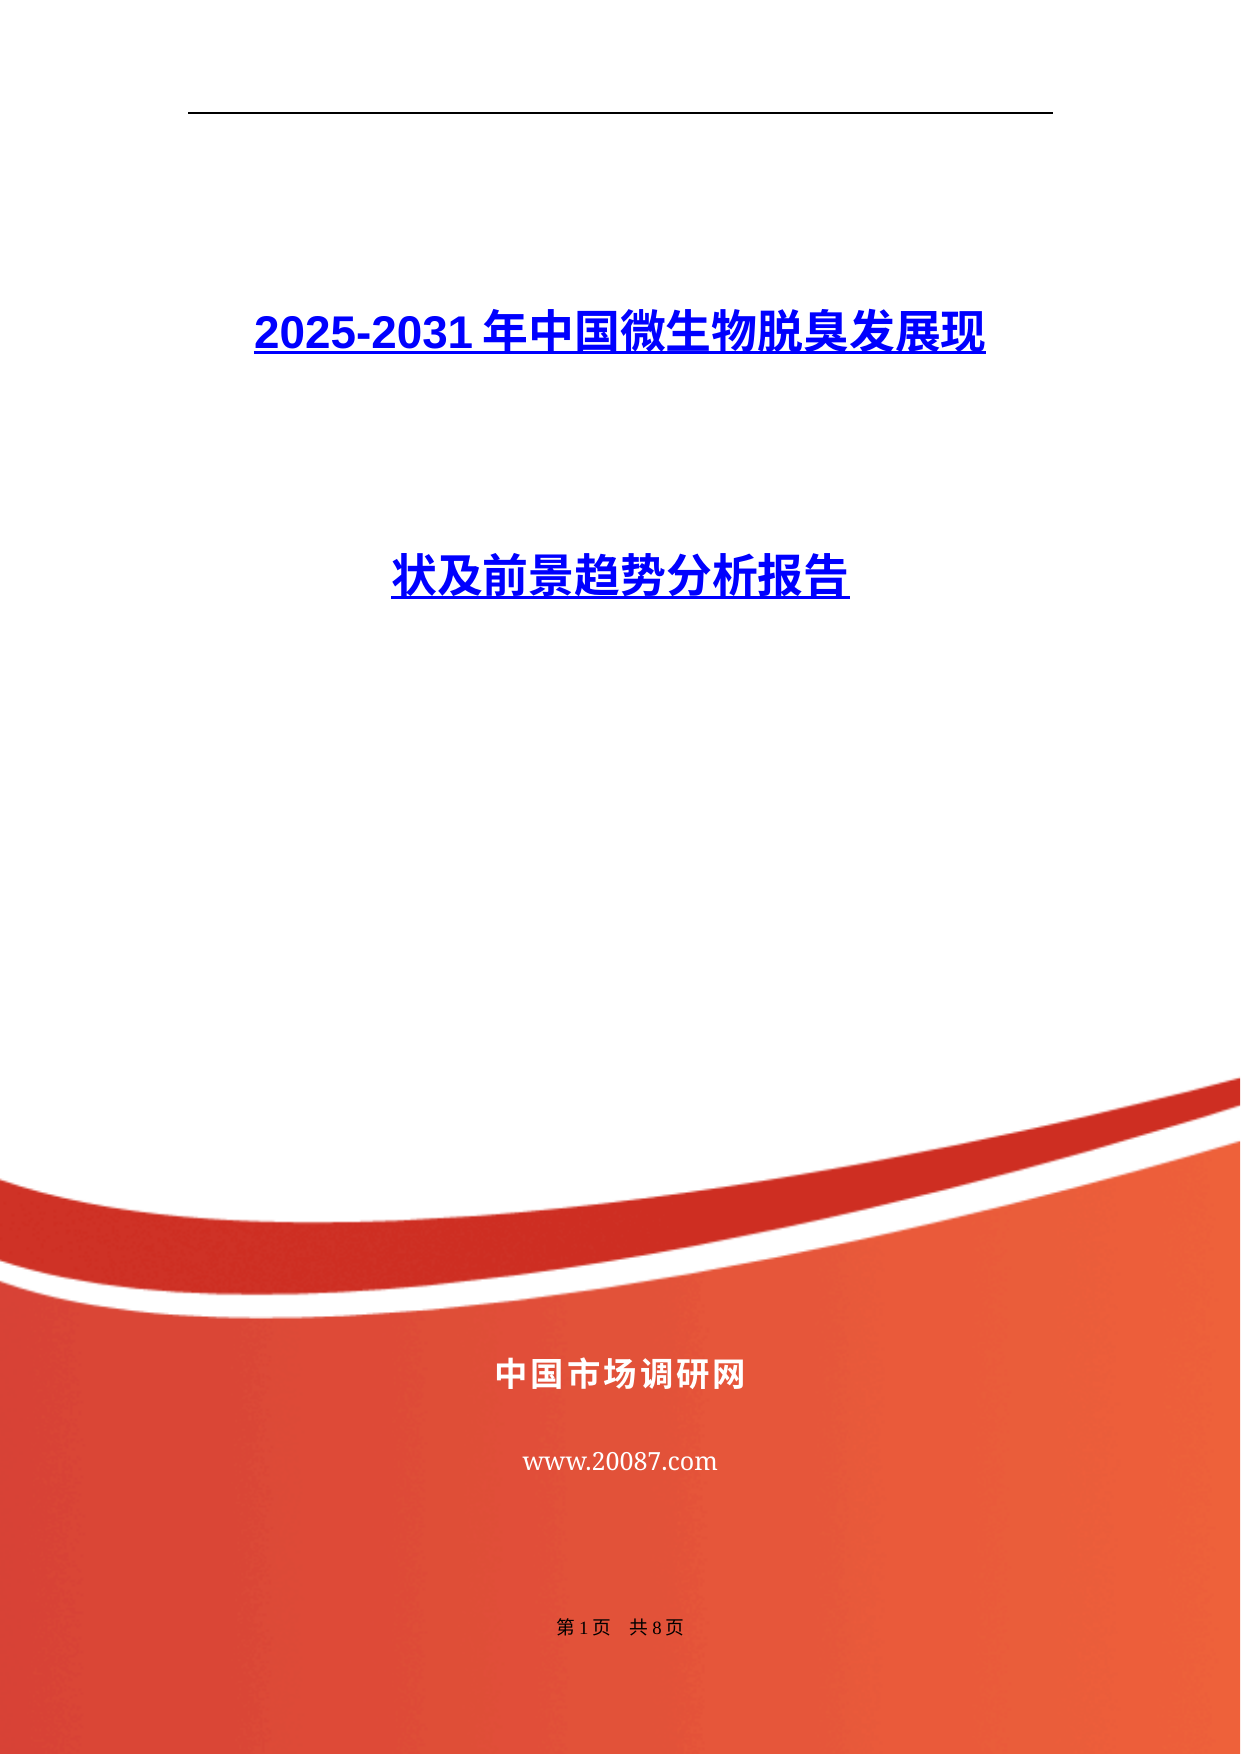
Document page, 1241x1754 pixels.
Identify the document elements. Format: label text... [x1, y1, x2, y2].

picture [0, 1006, 1241, 1754]
text www.20087.com [187, 1428, 1053, 1493]
table_header 2025-2031年中国微生物脱臭发展现状及前景趋势分析报告 [188, 207, 1053, 773]
subtitle 中国市场调研网 [187, 1339, 1053, 1404]
